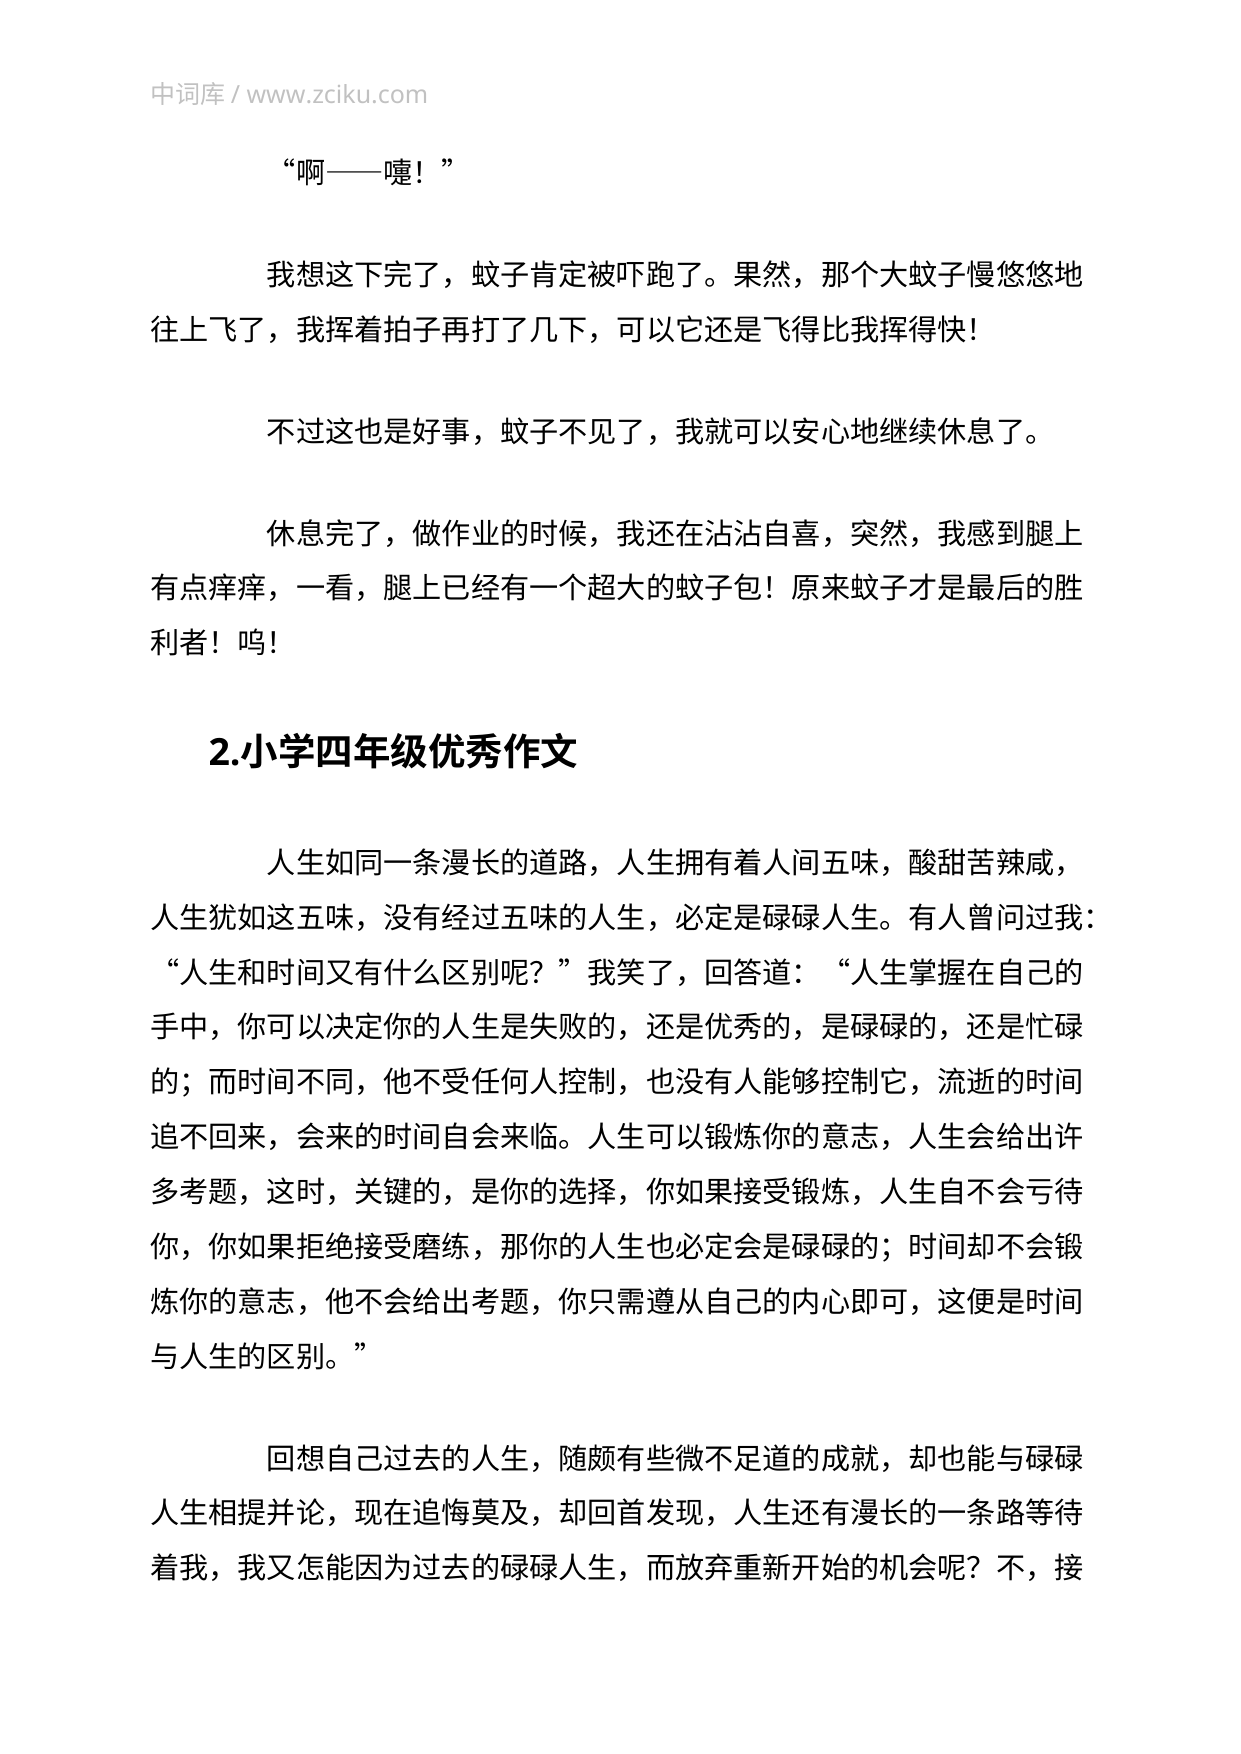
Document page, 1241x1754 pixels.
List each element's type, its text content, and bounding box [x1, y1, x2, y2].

text 我想这下完了，蚊子肯定被吓跑了。果然，那个大蚊子慢悠悠地往上飞了，我挥着拍子再打了几下，可以它还是飞得比我挥得快！ [150, 252, 1090, 349]
text 2.小学四年级优秀作文 [150, 722, 1090, 776]
text 不过这也是好事，蚊子不见了，我就可以安心地继续休息了。 [150, 408, 1090, 451]
text 人生如同一条漫长的道路，人生拥有着人间五味，酸甜苦辣咸，人生犹如这五味，没有经过五味的人生，必定是碌碌人生。有人曾问过我：“人生和时间又有什么区别呢？”我笑了，回答道：“人生掌握在自己的手中，你可以决定你的人生是失败的，还是优秀的，是碌碌的，还是忙碌的；而时间不同，他不受任何人控制，也没有人能够控制它，流逝的时间追不回来，会来的时间自会来临。人生可以锻炼你的意志，人生会给出许多考题，这时，关键的，是你的选择，你如果接受锻炼，人生自不会亏待你，你如果拒绝接受磨练，那你的人生也必定会是碌碌的；时间却不会锻炼你的意志，他不会给出考题，你只需遵从自己的内心即可，这便是时间与人生的区别。” [150, 839, 1090, 1376]
text “啊——嚏！” [150, 150, 1090, 192]
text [150, 1435, 1090, 1587]
text 休息完了，做作业的时候，我还在沾沾自喜，突然，我感到腿上有点痒痒，一看，腿上已经有一个超大的蚊子包！原来蚊子才是最后的胜利者！呜！ [150, 510, 1090, 662]
